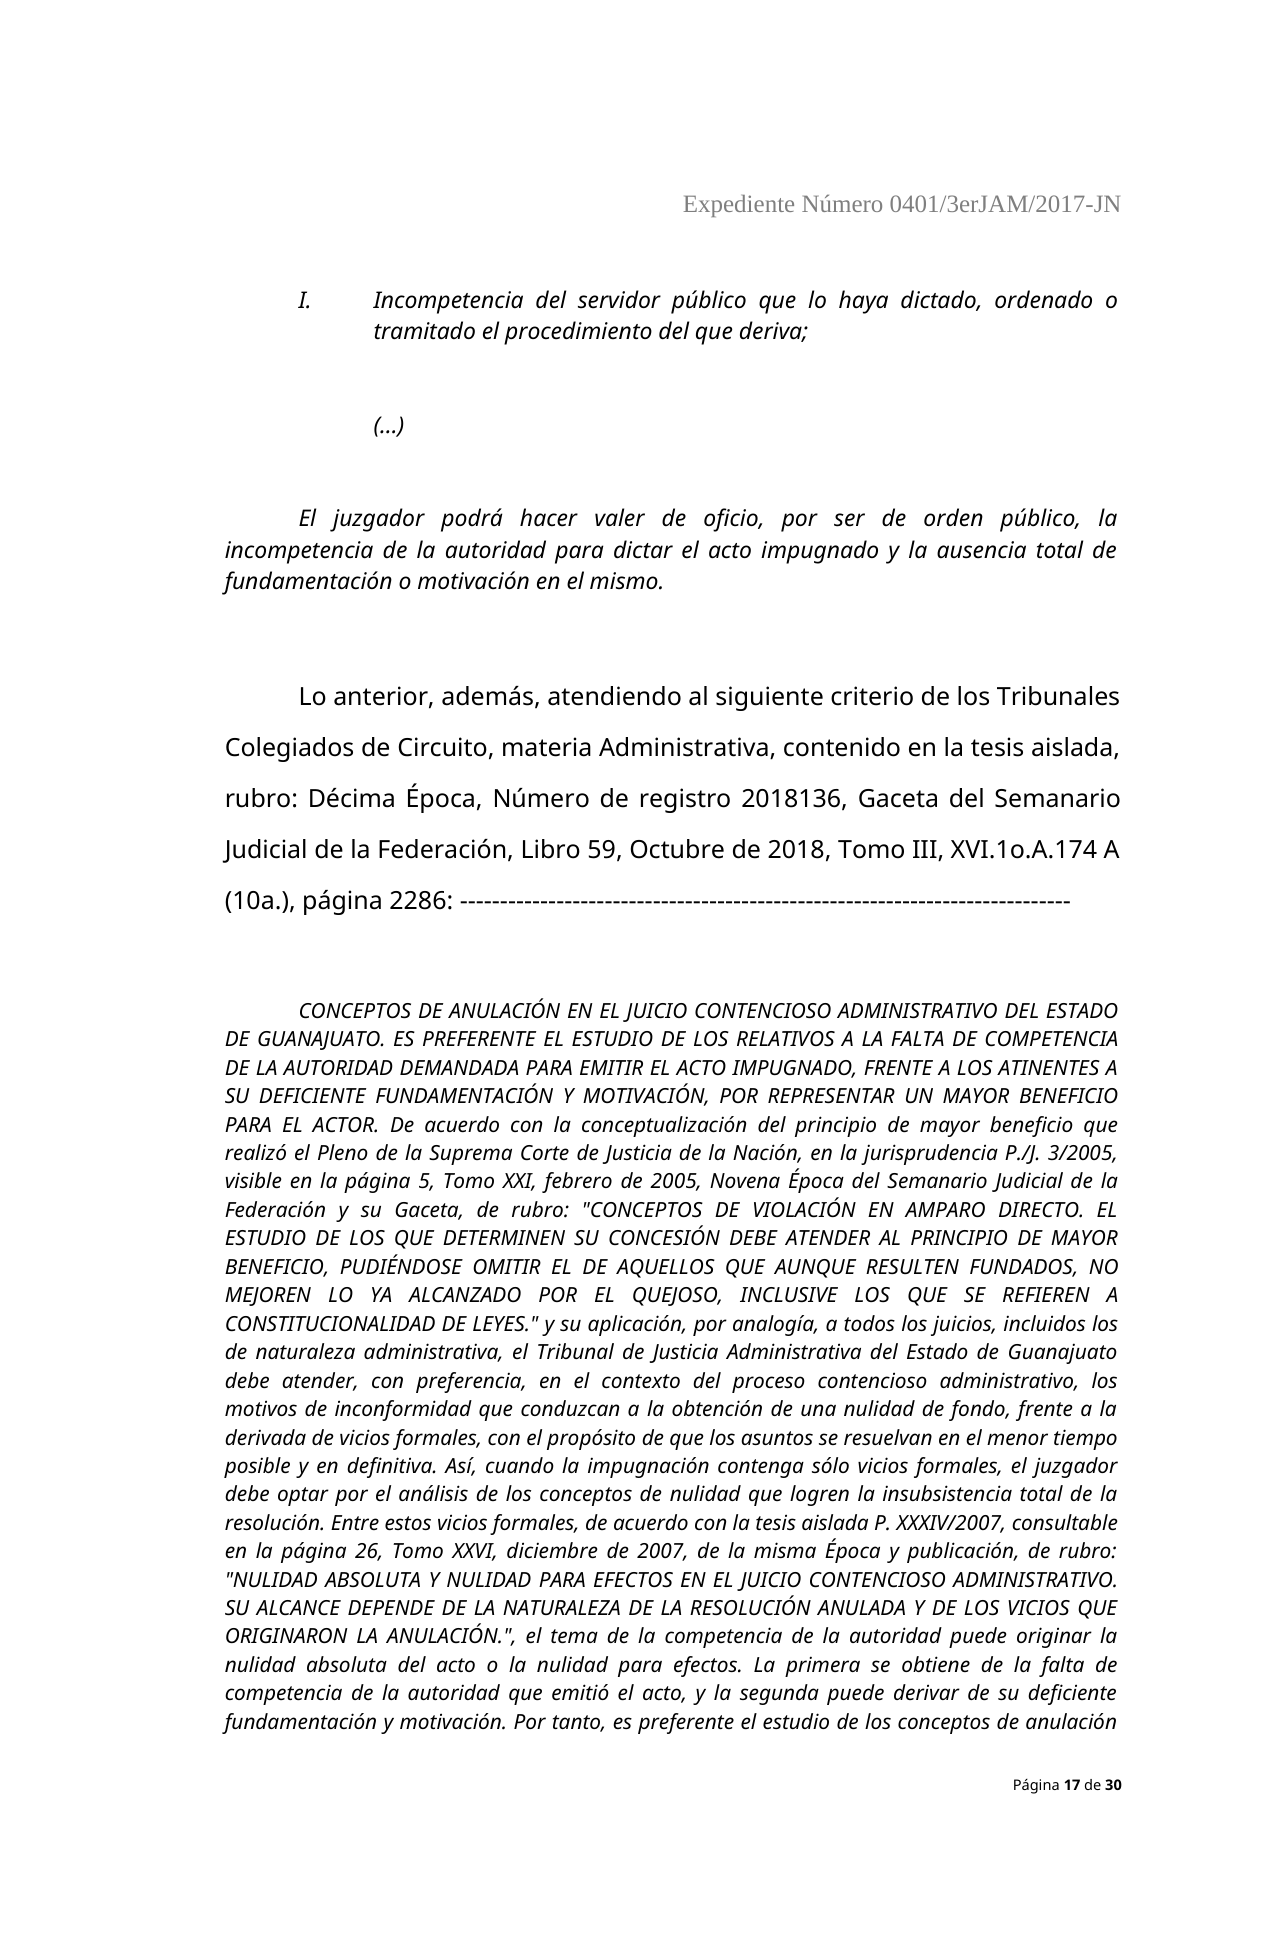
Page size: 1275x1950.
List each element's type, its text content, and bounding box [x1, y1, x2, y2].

text Lo anterior, además, atendiendo al siguiente criterio de los Tribunales Colegiados de Circuito, materia Administrativa, contenido en la tesis aislada, rubro: Décima Época, Número de registro 2018136, Gaceta del Semanario Judicial de la Federación, Libro 59, Octubre de 2018, Tomo III, XVI.1o.A.174 A (10a.), página 2286: ---------------------------------------------------------------------------- [224, 678, 1121, 917]
text El juzgador podrá hacer valer de oficio, por ser de orden público, la incompetencia de la autoridad para dictar el acto impugnado y la ausencia total de fundamentación o motivación en el mismo. [224, 502, 1121, 596]
list Incompetencia del servidor público que lo haya dictado, ordenado o tramitado el procedimiento del que deriva; [298, 283, 1121, 346]
text (…) [373, 408, 1121, 440]
